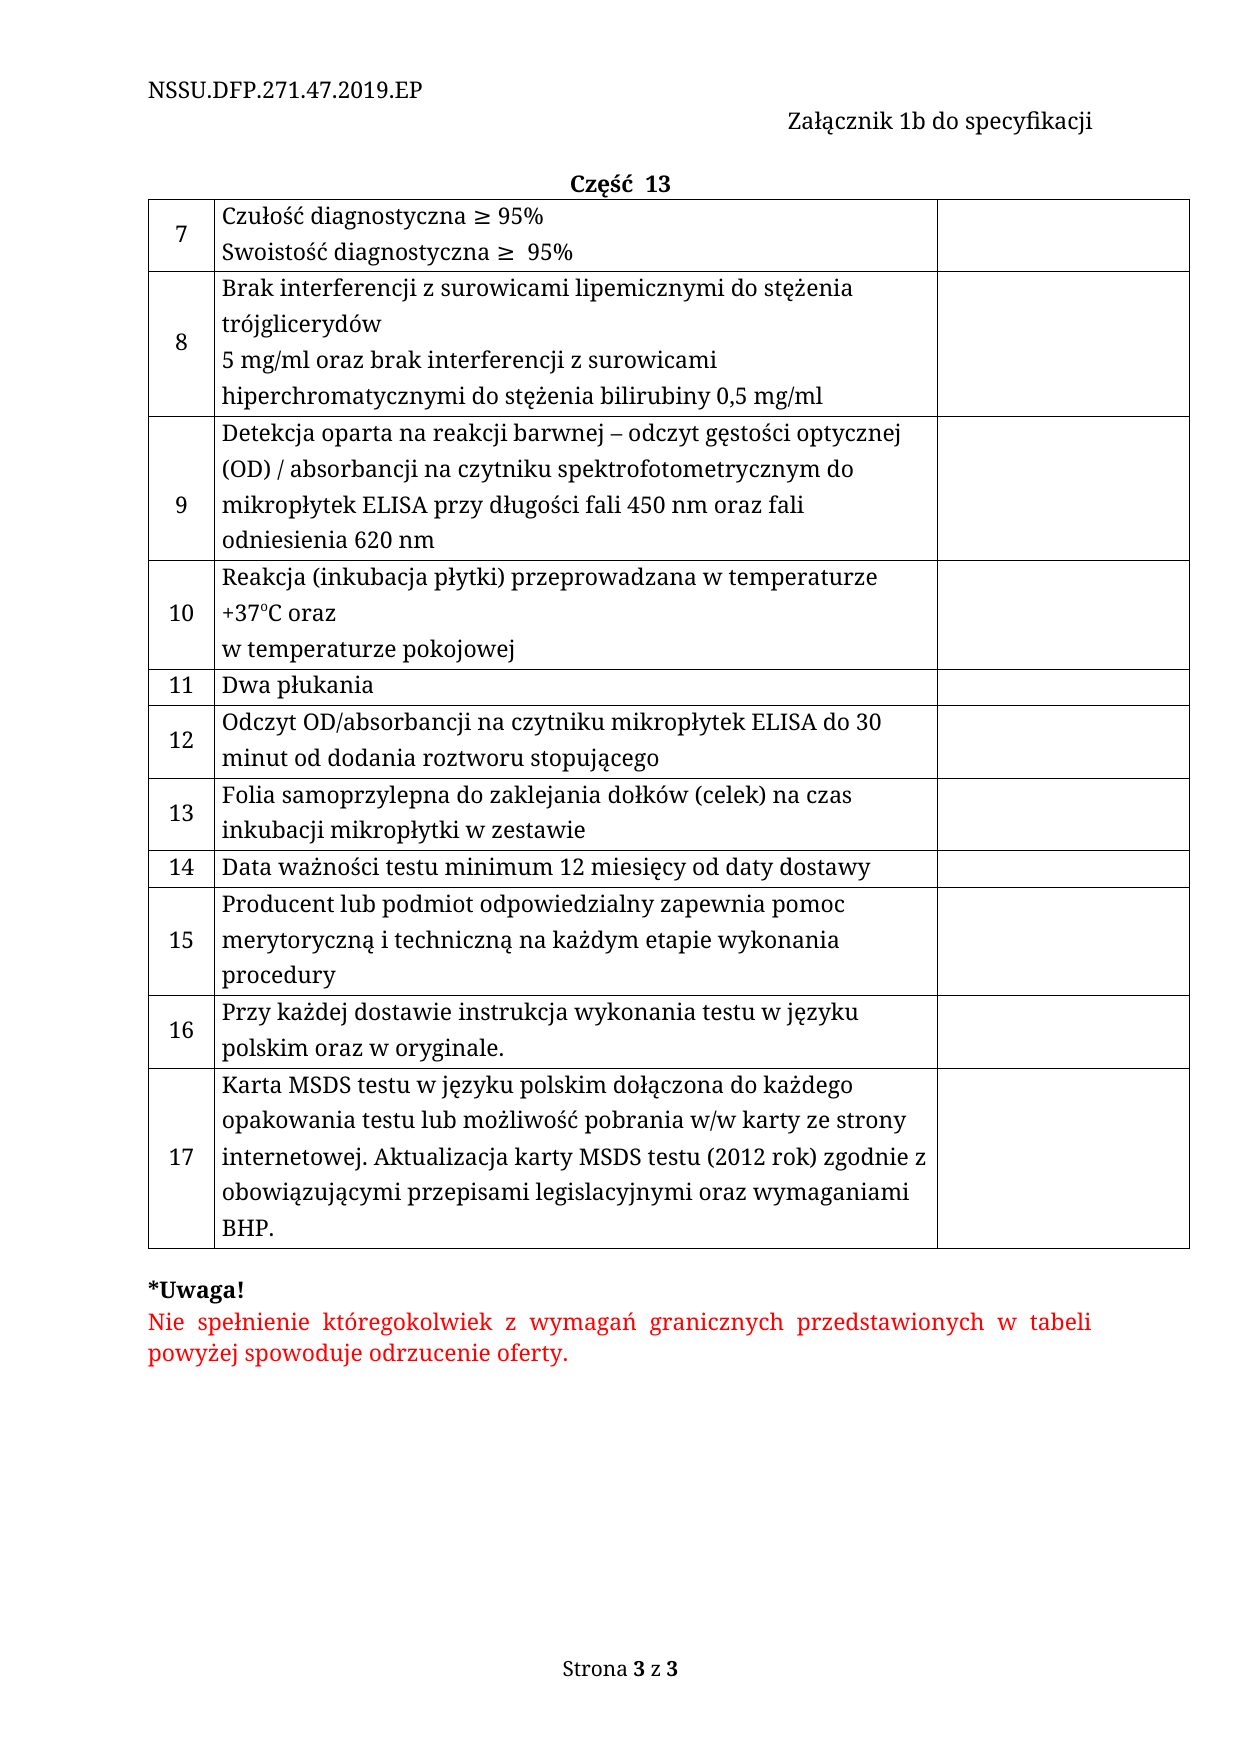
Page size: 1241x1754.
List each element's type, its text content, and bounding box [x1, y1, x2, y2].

table_cell Brak interferencji z surowicami lipemicznymi do stężenia trójglicerydów 5 mg/ml oraz brak interferencji z surowicami hiperchromatycznymi do stężenia bilirubiny 0,5 mg/ml [215, 272, 937, 416]
table_cell [938, 851, 1189, 887]
table_cell [938, 706, 1189, 777]
table_cell 17 [149, 1069, 214, 1248]
table_cell 15 [149, 888, 214, 995]
table_cell 16 [149, 996, 214, 1067]
table_cell Czułość diagnostyczna ≥ 95% Swoistość diagnostyczna ≥ 95% [215, 200, 937, 271]
table_cell 7 [149, 200, 214, 271]
table_cell Przy każdej dostawie instrukcja wykonania testu w języku polskim oraz w oryginale. [215, 996, 937, 1067]
table_cell [938, 1069, 1189, 1248]
table_cell [938, 996, 1189, 1067]
table_cell 10 [149, 561, 214, 668]
table_cell 12 [149, 706, 214, 777]
table_cell 13 [149, 779, 214, 850]
table_cell [938, 417, 1189, 560]
table_cell Producent lub podmiot odpowiedzialny zapewnia pomoc merytoryczną i techniczną na każdym etapie wykonania procedury [215, 888, 937, 995]
table_cell [938, 779, 1189, 850]
table_cell [938, 272, 1189, 416]
table_cell Data ważności testu minimum 12 miesięcy od daty dostawy [215, 851, 937, 887]
table_cell [938, 888, 1189, 995]
table_cell Odczyt OD/absorbancji na czytniku mikropłytek ELISA do 30 minut od dodania roztworu stopującego [215, 706, 937, 777]
table_cell 9 [149, 417, 214, 560]
text Nie spełnienie któregokolwiek z wymagań granicznych przedstawionych w tabeli powyżej spowoduje odrzucenie oferty. [148, 1306, 1093, 1368]
table_cell 11 [149, 670, 214, 705]
table_cell 8 [149, 272, 214, 416]
table_cell Dwa płukania [215, 670, 937, 705]
table_cell Folia samoprzylepna do zaklejania dołków (celek) na czas inkubacji mikropłytki w zestawie [215, 779, 937, 850]
table_cell Detekcja oparta na reakcji barwnej – odczyt gęstości optycznej (OD) / absorbancji na czytniku spektrofotometrycznym do mikropłytek ELISA przy długości fali 450 nm oraz fali odniesienia 620 nm [215, 417, 937, 560]
table_cell [938, 561, 1189, 668]
text *Uwaga! [148, 1274, 1093, 1306]
table_cell [938, 670, 1189, 705]
table_cell Karta MSDS testu w języku polskim dołączona do każdego opakowania testu lub możliwość pobrania w/w karty ze strony internetowej. Aktualizacja karty MSDS testu (2012 rok) zgodnie z obowiązującymi przepisami legislacyjnymi oraz wymaganiami BHP. [215, 1069, 937, 1248]
table_cell Reakcja (inkubacja płytki) przeprowadzana w temperaturze +37oC oraz w temperaturze pokojowej [215, 561, 937, 668]
table_cell [938, 200, 1189, 271]
table_cell 14 [149, 851, 214, 887]
